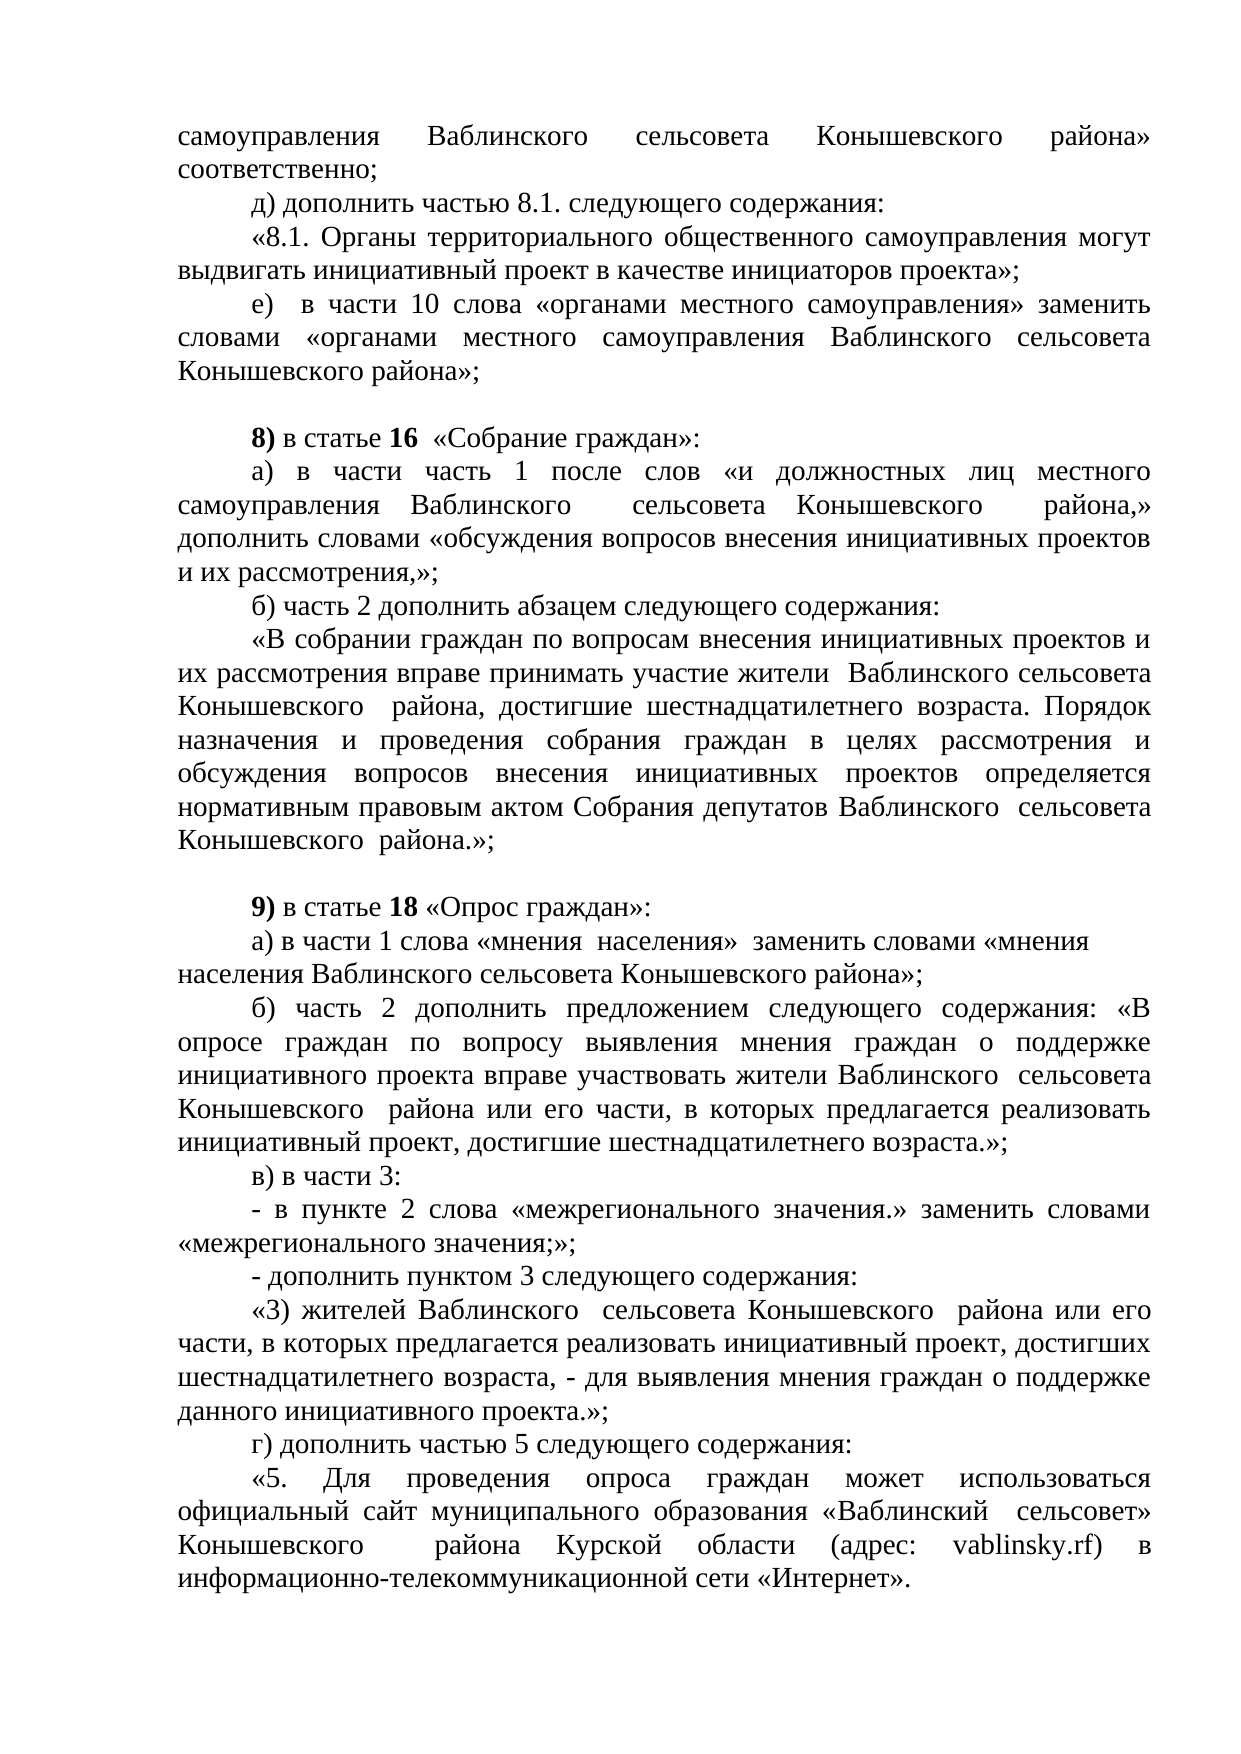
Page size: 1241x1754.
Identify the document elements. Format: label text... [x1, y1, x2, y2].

text «8.1. Органы территориального общественного самоуправления могут выдвигать инициативный проект в качестве инициаторов проекта»; [177, 219, 1152, 286]
text г) дополнить частью 5 следующего содержания: [177, 1426, 1152, 1460]
text «В собрании граждан по вопросам внесения инициативных проектов и их рассмотрения вправе принимать участие жители Ваблинского сельсовета Конышевского района, достигшие шестнадцатилетнего возраста. Порядок назначения и проведения собрания граждан в целях рассмотрения и обсуждения вопросов внесения инициативных проектов определяется нормативным правовым актом Собрания депутатов Ваблинского сельсовета Конышевского района.»; [177, 621, 1152, 856]
text - в пункте 2 слова «межрегионального значения.» заменить словами «межрегионального значения;»; [177, 1191, 1152, 1258]
text а) в части 1 слова «мнения населения» заменить словами «мнения населения Ваблинского сельсовета Конышевского района»; [177, 923, 1152, 990]
text а) в части часть 1 после слов «и должностных лиц местного самоуправления Ваблинского сельсовета Конышевского района,» дополнить словами «обсуждения вопросов внесения инициативных проектов и их рассмотрения,»; [177, 453, 1152, 588]
text б) часть 2 дополнить абзацем следующего содержания: [177, 588, 1152, 621]
text 9) в статье 18 «Опрос граждан»: [177, 889, 1152, 923]
text «5. Для проведения опроса граждан может использоваться официальный сайт муниципального образования «Ваблинский сельсовет» Конышевского района Курской области (адрес: vablinsky.rf) в информационно-телекоммуникационной сети «Интернет». [177, 1460, 1152, 1594]
text д) дополнить частью 8.1. следующего содержания: [177, 185, 1152, 219]
text б) часть 2 дополнить предложением следующего содержания: «В опросе граждан по вопросу выявления мнения граждан о поддержке инициативного проекта вправе участвовать жители Ваблинского сельсовета Конышевского района или его части, в которых предлагается реализовать инициативный проект, достигшие шестнадцатилетнего возраста.»; [177, 990, 1152, 1158]
text «3) жителей Ваблинского сельсовета Конышевского района или его части, в которых предлагается реализовать инициативный проект, достигших шестнадцатилетнего возраста, - для выявления мнения граждан о поддержке данного инициативного проекта.»; [177, 1292, 1152, 1426]
text - дополнить пунктом 3 следующего содержания: [177, 1258, 1152, 1292]
text е) в части 10 слова «органами местного самоуправления» заменить словами «органами местного самоуправления Ваблинского сельсовета Конышевского района»; [177, 286, 1152, 386]
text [177, 118, 1152, 185]
text в) в части 3: [177, 1158, 1152, 1191]
text 8) в статье 16 «Собрание граждан»: [177, 420, 1152, 453]
